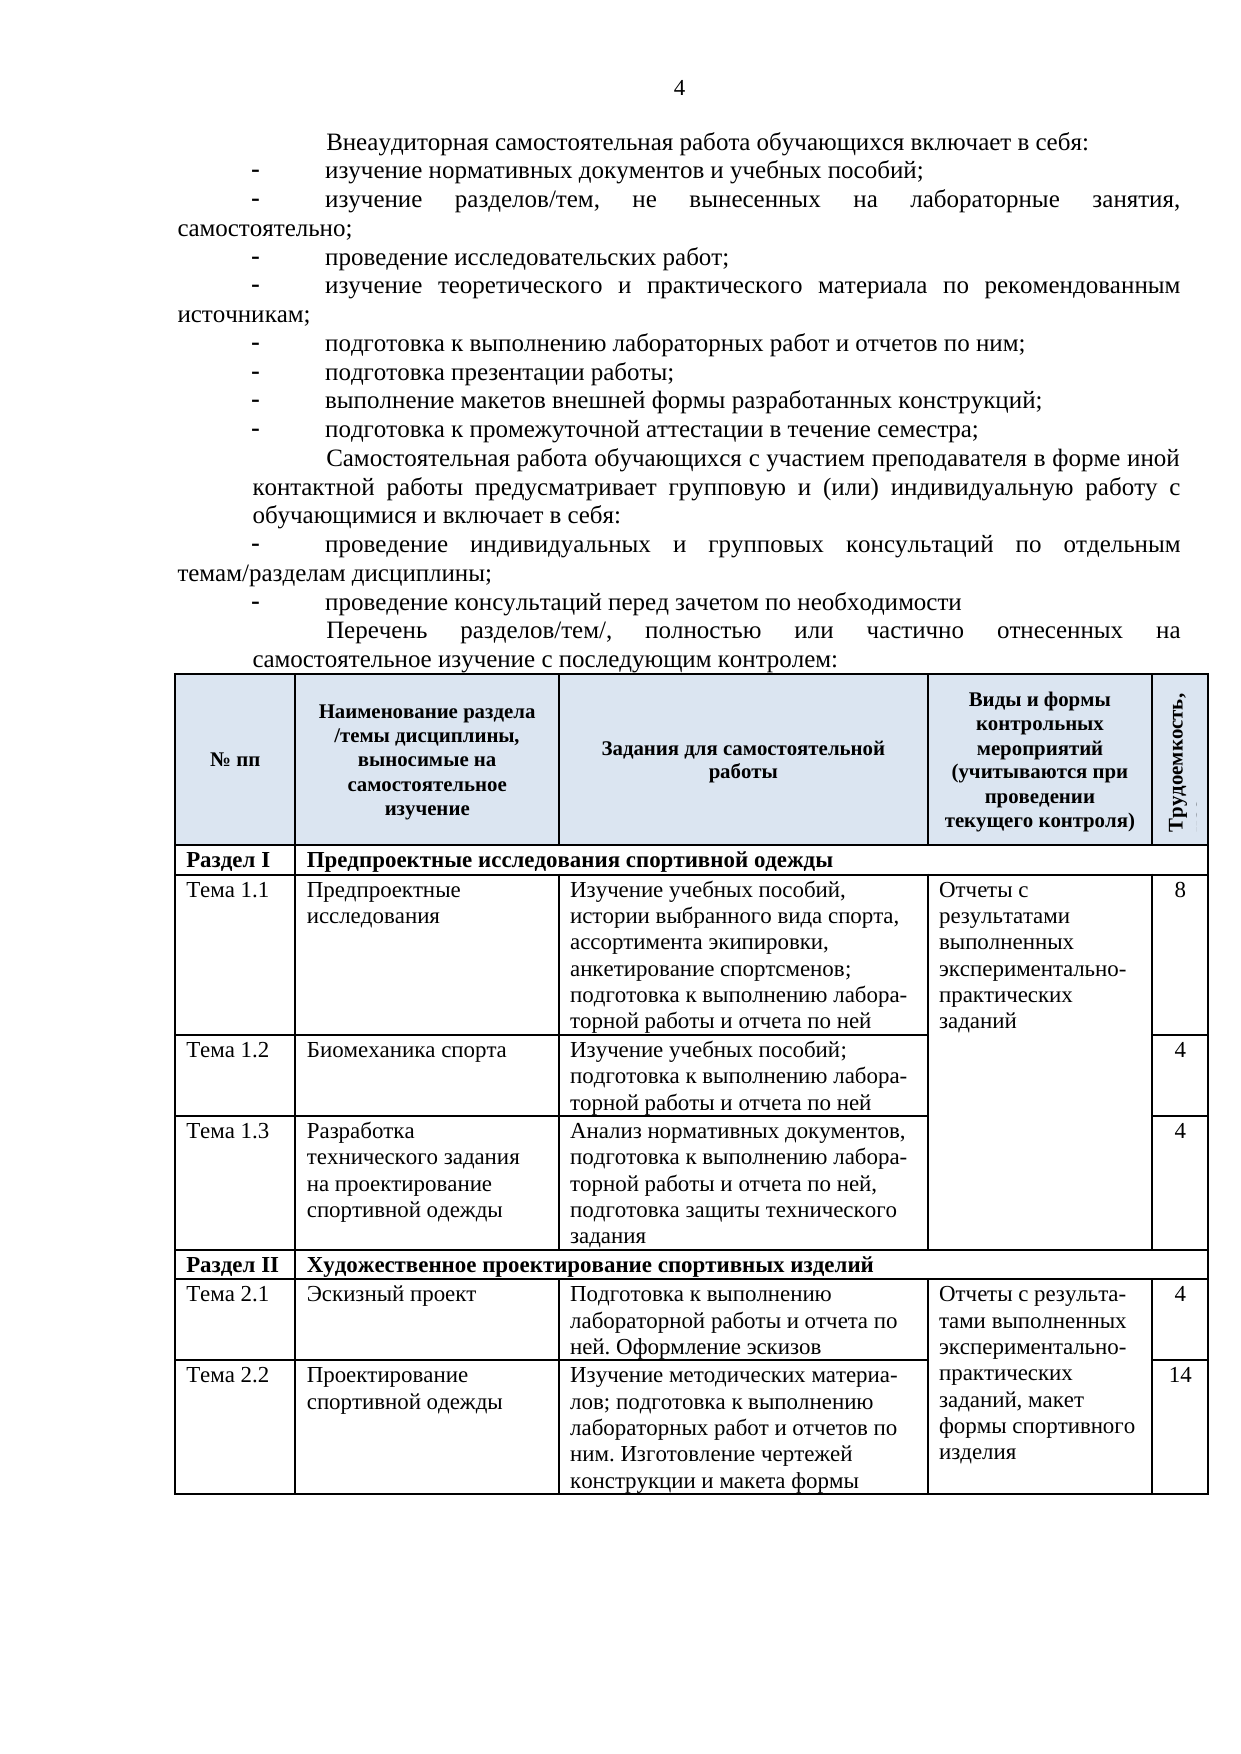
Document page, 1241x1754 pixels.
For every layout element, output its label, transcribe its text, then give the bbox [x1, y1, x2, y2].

table_cell Изучение учебных пособий; подготовка к выполнению лабора-торной работы и отчета по ней [560, 1036, 927, 1115]
table_cell 14 [1153, 1361, 1207, 1493]
table_cell 4 [1153, 1280, 1207, 1359]
table_cell Раздел II [176, 1251, 294, 1278]
table_cell Подготовка к выполнению лабораторной работы и отчета по ней. Оформление эскизов [560, 1280, 927, 1359]
list выполнение макетов внешней формы разработанных конструкций; [177, 385, 1181, 414]
text Внеаудиторная самостоятельная работа обучающихся включает в себя: [252, 127, 1181, 155]
list подготовка презентации работы; [177, 357, 1181, 385]
table_header № пп [176, 675, 294, 844]
table_header Задания для самостоятельной работы [560, 675, 927, 844]
table_header Виды и формы контрольных мероприятий (учитываются при проведении текущего контроля) [929, 675, 1151, 844]
text Самостоятельная работа обучающихся с участием преподавателя в форме иной контактной работы предусматривает групповую и (или) индивидуальную работу с обучающимися и включает в себя: [252, 443, 1181, 529]
table_cell Тема 1.3 [176, 1117, 294, 1249]
table_cell 4 [1153, 1036, 1207, 1115]
table_cell Отчеты с результатами выполненных экспериментально-практических заданий [929, 876, 1151, 1115]
table_cell Отчеты с результа-тами выполненных экспериментально-практических заданий, макет формы спортивного изделия [929, 1280, 1151, 1493]
table_cell Изучение методических материа-лов; подготовка к выполнению лабораторных работ и отчетов по ним. Изготовление чертежей конструкции и макета формы [560, 1361, 927, 1493]
list подготовка к промежуточной аттестации в течение семестра; [177, 414, 1181, 443]
list изучение разделов/тем, не вынесенных на лабораторные занятия, самостоятельно; [177, 184, 1181, 242]
table_cell Тема 1.2 [176, 1036, 294, 1115]
table_cell Тема 2.1 [176, 1280, 294, 1359]
text Перечень разделов/тем/, полностью или частично отнесенных на самостоятельное изучение с последующим контролем: [252, 615, 1181, 673]
table_cell 4 [1153, 1117, 1207, 1249]
table_cell Изучение учебных пособий, истории выбранного вида спорта, ассортимента экипировки, анкетирование спортсменов; подготовка к выполнению лабора-торной работы и отчета по ней [560, 876, 927, 1034]
table_header Наименование раздела /темы дисциплины, выносимые на самостоятельное изучение [296, 675, 558, 844]
list проведение индивидуальных и групповых консультаций по отдельным темам/разделам дисциплины; [177, 529, 1181, 587]
table_cell Предпроектные исследования спортивной одежды [296, 846, 1207, 873]
table_cell 8 [1153, 876, 1207, 1034]
list изучение теоретического и практического материала по рекомендованным источникам; [177, 270, 1181, 328]
table_cell Разработка технического задания на проектирование спортивной одежды [296, 1117, 558, 1249]
table_cell Тема 2.2 [176, 1361, 294, 1493]
table_cell [929, 1115, 1151, 1249]
table_cell Тема 1.1 [176, 876, 294, 1034]
list проведение исследовательских работ; [177, 242, 1181, 270]
table_cell Художественное проектирование спортивных изделий [296, 1251, 1207, 1278]
table_cell Биомеханика спорта [296, 1036, 558, 1115]
table_cell Эскизный проект [296, 1280, 558, 1359]
table_header Трудоемкость, час [1153, 675, 1207, 844]
list подготовка к выполнению лабораторных работ и отчетов по ним; [177, 328, 1181, 357]
table_cell Раздел I [176, 846, 294, 873]
table_cell Предпроектные исследования [296, 876, 558, 1034]
list изучение нормативных документов и учебных пособий; [177, 155, 1181, 184]
table_cell Анализ нормативных документов, подготовка к выполнению лабора-торной работы и отчета по ней, подготовка защиты технического задания [560, 1117, 927, 1249]
table_cell Проектирование спортивной одежды [296, 1361, 558, 1493]
list проведение консультаций перед зачетом по необходимости [177, 587, 1181, 615]
